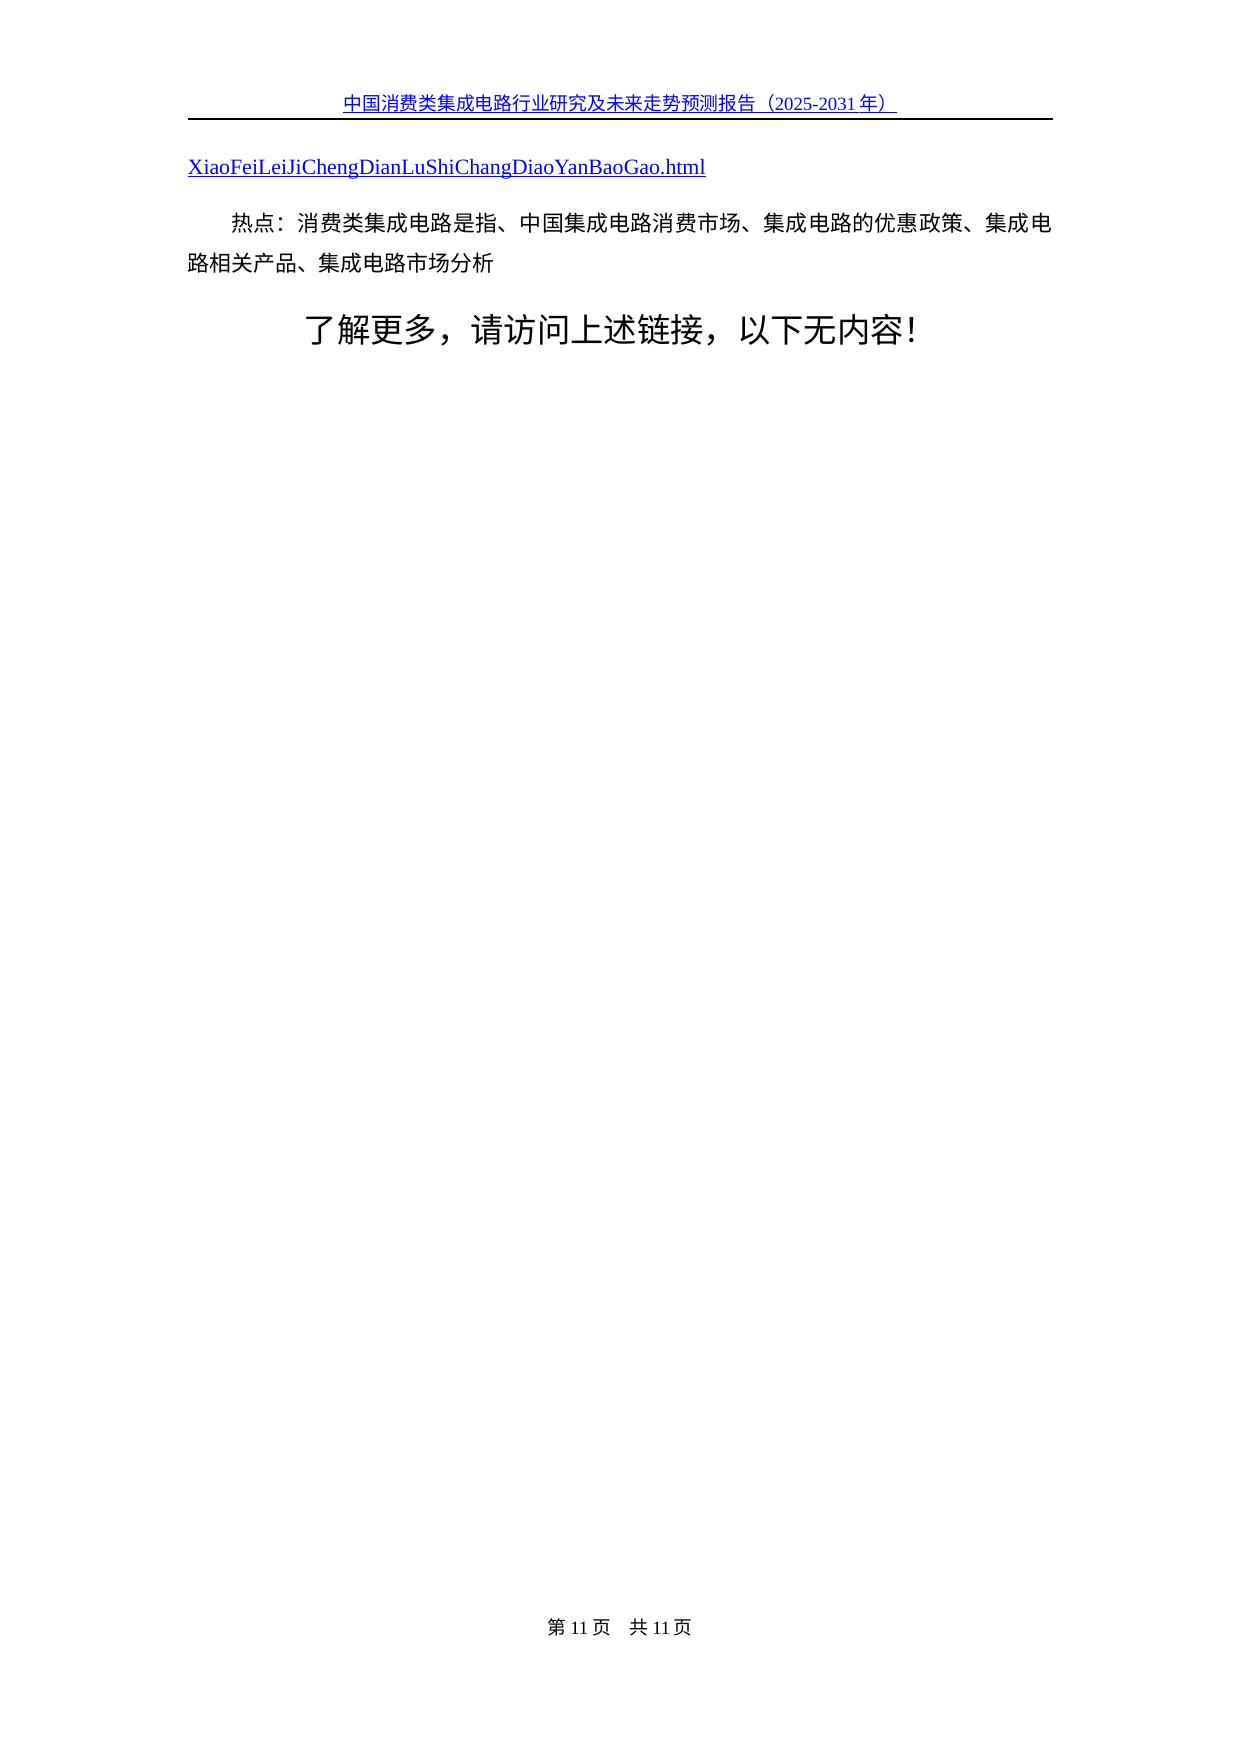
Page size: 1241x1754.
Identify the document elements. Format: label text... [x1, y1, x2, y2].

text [187, 150, 1053, 183]
text 热点：消费类集成电路是指、中国集成电路消费市场、集成电路的优惠政策、集成电路相关产品、集成电路市场分析 [187, 205, 1053, 278]
title 了解更多，请访问上述链接，以下无内容！ [187, 296, 1053, 361]
